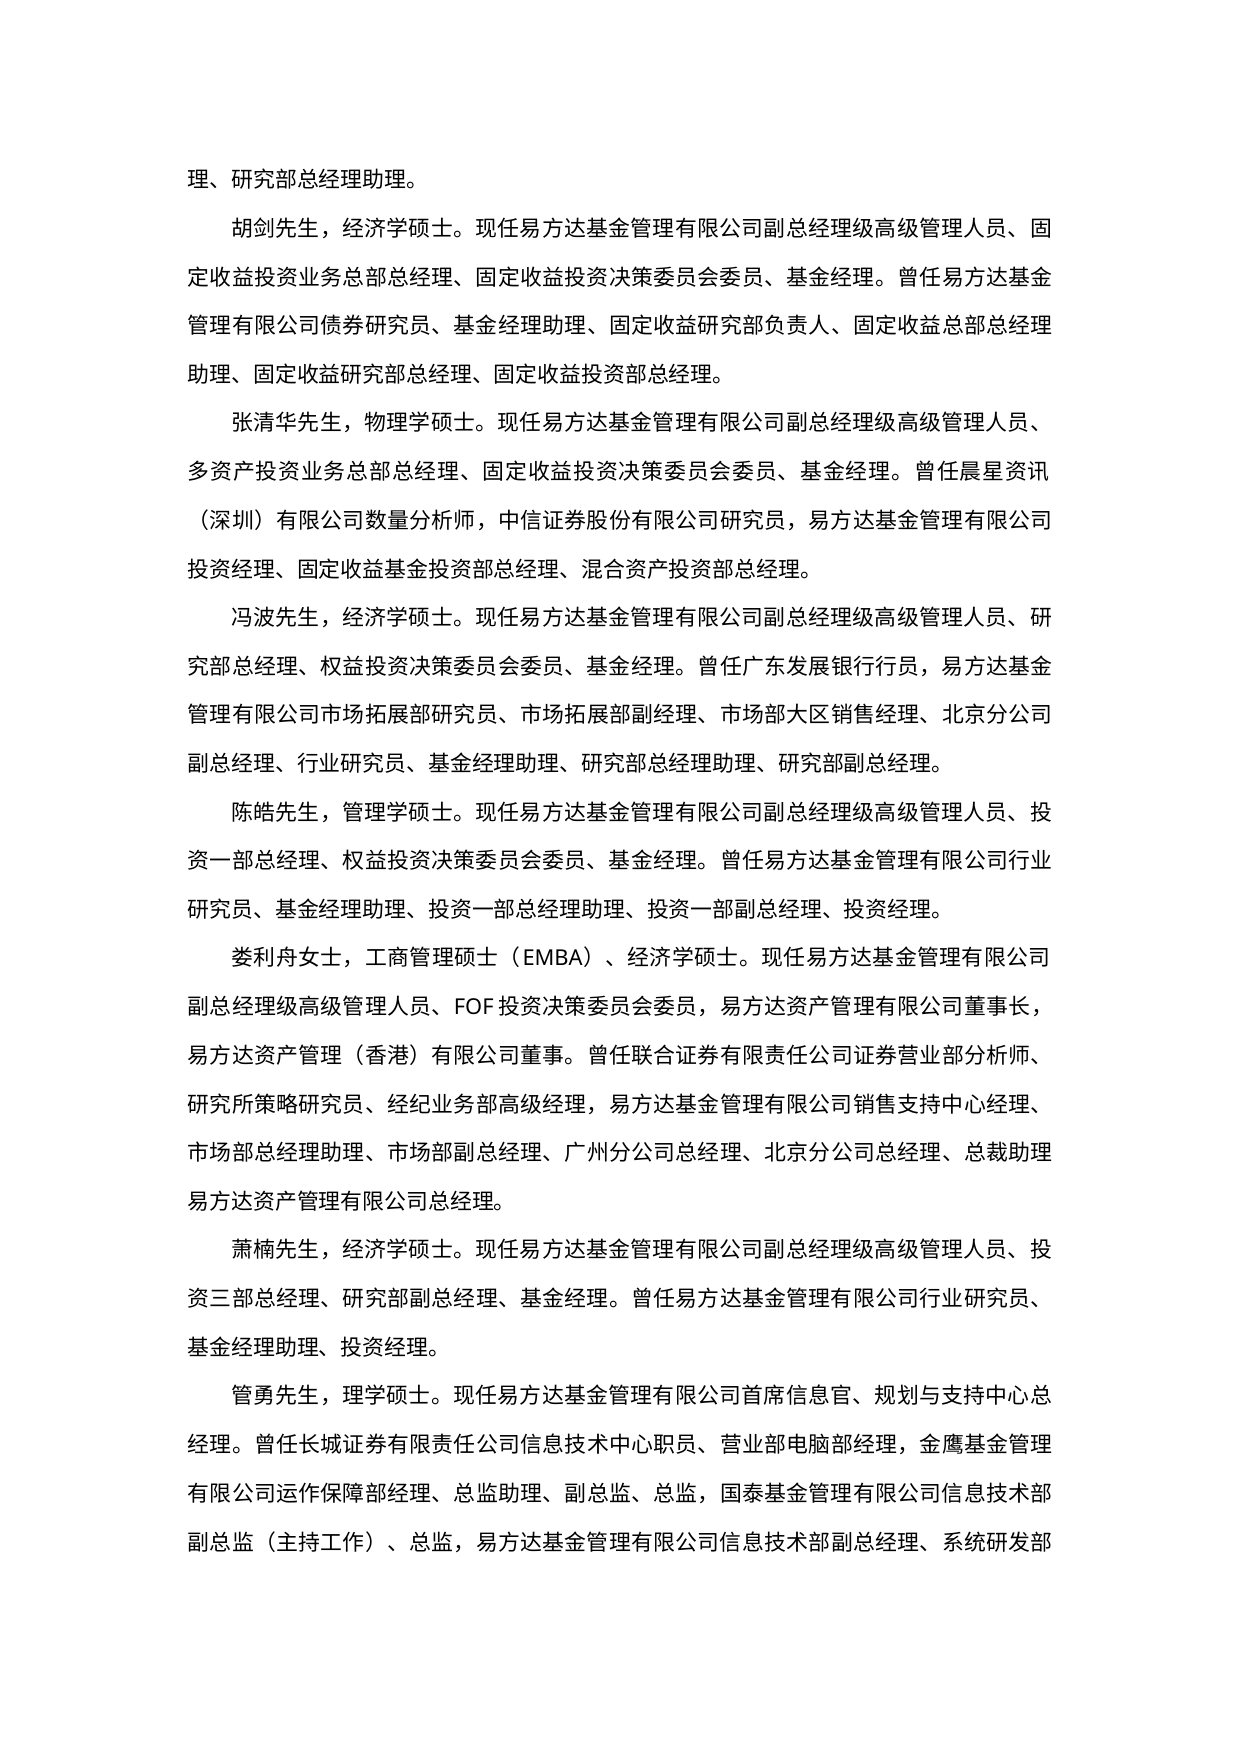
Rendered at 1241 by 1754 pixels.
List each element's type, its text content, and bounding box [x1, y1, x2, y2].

text 张清华先生，物理学硕士。现任易方达基金管理有限公司副总经理级高级管理人员、多资产投资业务总部总经理、固定收益投资决策委员会委员、基金经理。曾任晨星资讯（深圳）有限公司数量分析师，中信证券股份有限公司研究员，易方达基金管理有限公司投资经理、固定收益基金投资部总经理、混合资产投资部总经理。 [187, 405, 1053, 584]
text 娄利舟女士，工商管理硕士（EMBA）、经济学硕士。现任易方达基金管理有限公司副总经理级高级管理人员、FOF投资决策委员会委员，易方达资产管理有限公司董事长，易方达资产管理（香港）有限公司董事。曾任联合证券有限责任公司证券营业部分析师、研究所策略研究员、经纪业务部高级经理，易方达基金管理有限公司销售支持中心经理、市场部总经理助理、市场部副总经理、广州分公司总经理、北京分公司总经理、总裁助理，易方达资产管理有限公司总经理。 [187, 940, 1053, 1216]
text 陈皓先生，管理学硕士。现任易方达基金管理有限公司副总经理级高级管理人员、投资一部总经理、权益投资决策委员会委员、基金经理。曾任易方达基金管理有限公司行业研究员、基金经理助理、投资一部总经理助理、投资一部副总经理、投资经理。 [187, 794, 1053, 924]
text 冯波先生，经济学硕士。现任易方达基金管理有限公司副总经理级高级管理人员、研究部总经理、权益投资决策委员会委员、基金经理。曾任广东发展银行行员，易方达基金管理有限公司市场拓展部研究员、市场拓展部副经理、市场部大区销售经理、北京分公司副总经理、行业研究员、基金经理助理、研究部总经理助理、研究部副总经理。 [187, 599, 1053, 778]
text 胡剑先生，经济学硕士。现任易方达基金管理有限公司副总经理级高级管理人员、固定收益投资业务总部总经理、固定收益投资决策委员会委员、基金经理。曾任易方达基金管理有限公司债券研究员、基金经理助理、固定收益研究部负责人、固定收益总部总经理助理、固定收益研究部总经理、固定收益投资部总经理。 [187, 210, 1053, 389]
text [187, 1378, 1053, 1557]
text 萧楠先生，经济学硕士。现任易方达基金管理有限公司副总经理级高级管理人员、投资三部总经理、研究部副总经理、基金经理。曾任易方达基金管理有限公司行业研究员、基金经理助理、投资经理。 [187, 1232, 1053, 1362]
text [187, 162, 1053, 194]
